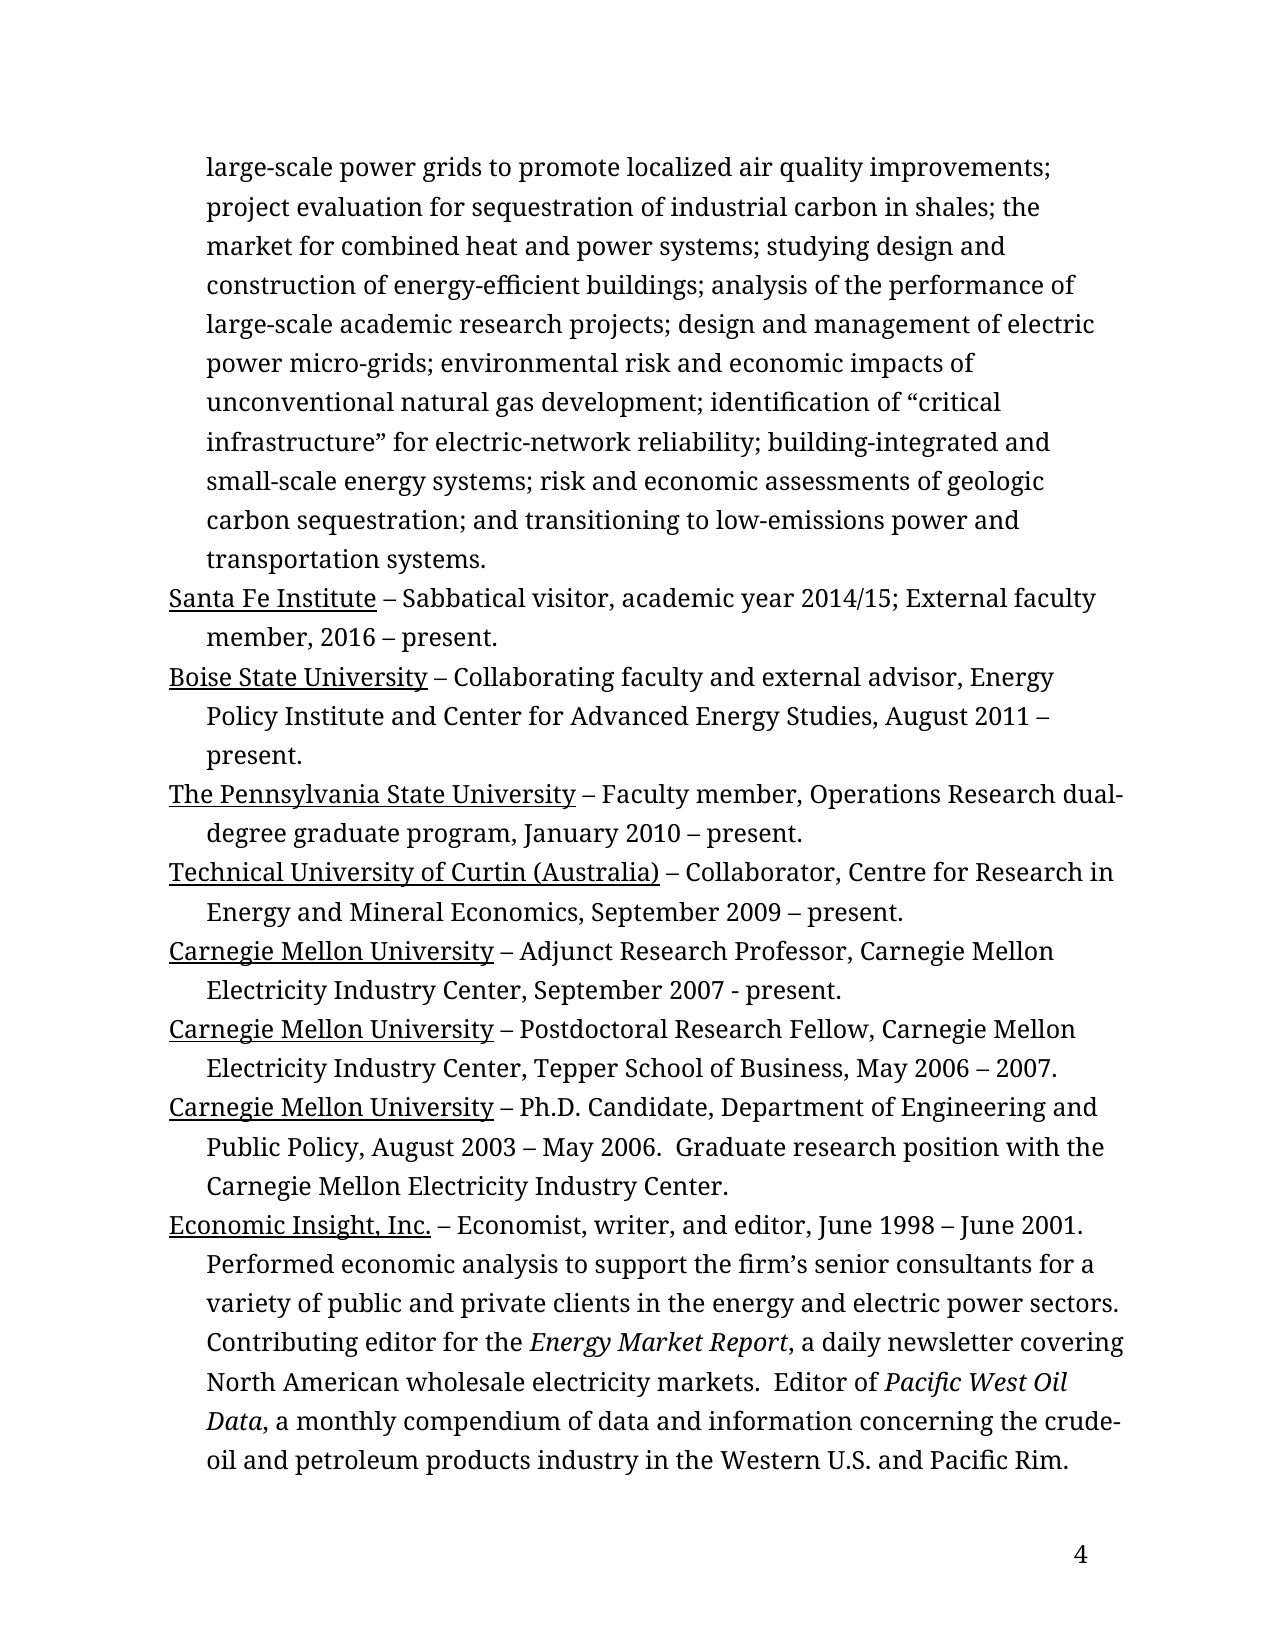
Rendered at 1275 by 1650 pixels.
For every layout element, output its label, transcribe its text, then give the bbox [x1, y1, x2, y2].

text Technical University of Curtin (Australia) – Collaborator, Centre for Research in Energy and Mineral Economics, September 2009 – present. [169, 855, 1125, 928]
text Boise State University – Collaborating faculty and external advisor, Energy Policy Institute and Center for Advanced Energy Studies, August 2011 – present. [169, 659, 1125, 772]
text Santa Fe Institute – Sabbatical visitor, academic year 2014/15; External faculty member, 2016 – present. [169, 581, 1125, 654]
text Carnegie Mellon University – Postdoctoral Research Fellow, Carnegie Mellon Electricity Industry Center, Tepper School of Business, May 2006 – 2007. [169, 1012, 1125, 1085]
text Economic Insight, Inc. – Economist, writer, and editor, June 1998 – June 2001. Performed economic analysis to support the firm’s senior consultants for a variety of public and private clients in the energy and electric power sectors. Contributing editor for the Energy Market Report, a daily newsletter covering North American wholesale electricity markets. Editor of Pacific West Oil Data, a monthly compendium of data and information concerning the crude-oil and petroleum products industry in the Western U.S. and Pacific Rim. [169, 1207, 1125, 1477]
text Carnegie Mellon University – Ph.D. Candidate, Department of Engineering and Public Policy, August 2003 – May 2006. Graduate research position with the Carnegie Mellon Electricity Industry Center. [169, 1090, 1125, 1202]
text Carnegie Mellon University – Adjunct Research Professor, Carnegie Mellon Electricity Industry Center, September 2007 - present. [169, 933, 1125, 1007]
text The Pennsylvania State University – Faculty member, Operations Research dual-degree graduate program, January 2010 – present. [169, 777, 1125, 850]
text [169, 150, 1125, 576]
